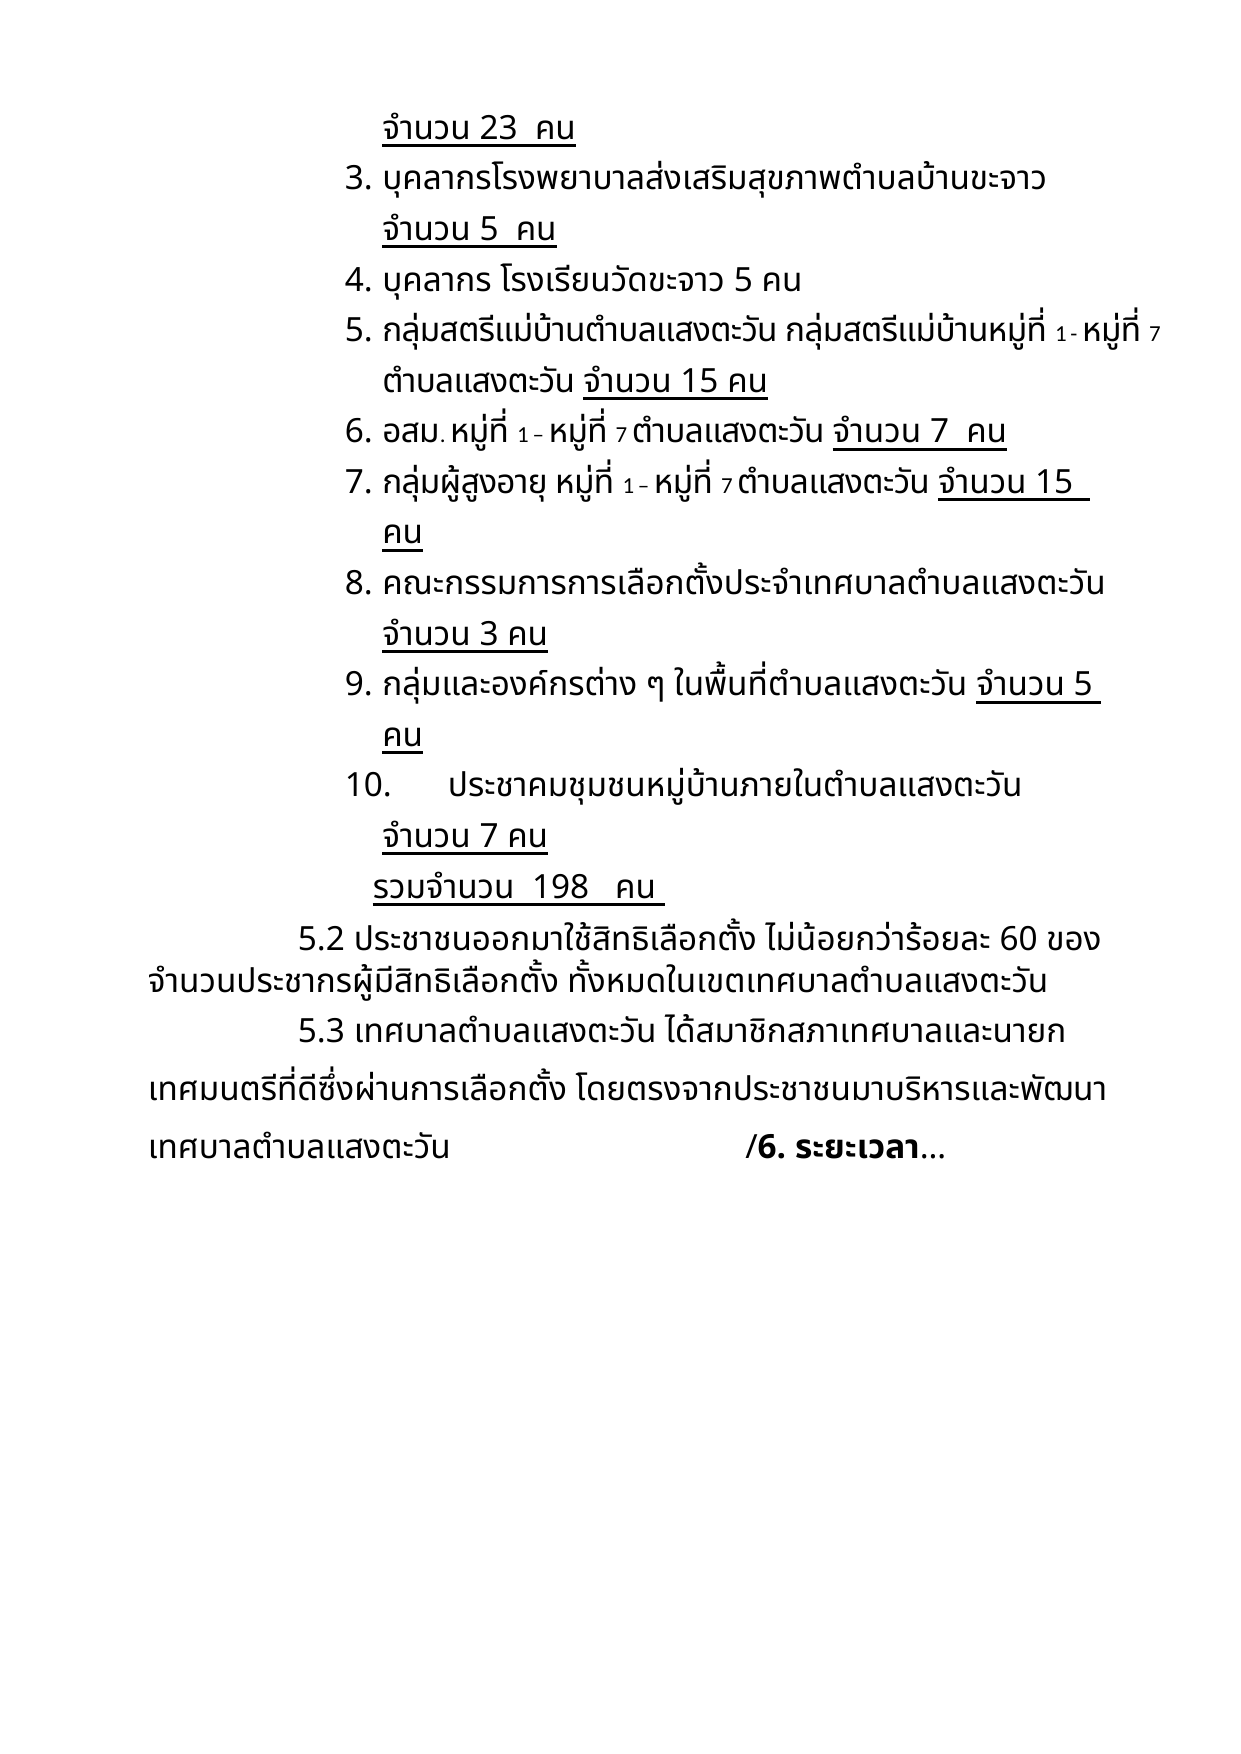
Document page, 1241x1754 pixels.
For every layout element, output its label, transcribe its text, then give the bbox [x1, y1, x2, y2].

list กลุ่มผู้สูงอายุ หมู่ที่ 1 – หมู่ที่ 7 ตำบลแสงตะวัน จำนวน 15 คน [344, 458, 1122, 559]
list ประชาคมชุมชนหมู่บ้านภายในตำบลแสงตะวัน จำนวน 7 คน [344, 761, 1122, 862]
text 5.3 เทศบาลตำบลแสงตะวัน ได้สมาชิกสภาเทศบาลและนายกเทศมนตรีที่ดีซึ่งผ่านการเลือกตั้ง โดยตรงจากประชาชนมาบริหารและพัฒนาเทศบาลตำบลแสงตะวัน /6. ระยะเวลา… [148, 1007, 1122, 1174]
list กลุ่มสตรีแม่บ้านตำบลแสงตะวัน กลุ่มสตรีแม่บ้านหมู่ที่ 1 - หมู่ที่ 7 ตำบลแสงตะวัน จำนวน 15 คน [344, 306, 1167, 407]
list คณะกรรมการการเลือกตั้งประจำเทศบาลตำบลแสงตะวัน จำนวน 3 คน [344, 559, 1122, 660]
list จำนวน 23 คน [382, 103, 1122, 154]
text 5.2 ประชาชนออกมาใช้สิทธิเลือกตั้ง ไม่น้อยกว่าร้อยละ 60 ของจำนวนประชากรผู้มีสิทธิเลือกตั้ง ทั้งหมดในเขตเทศบาลตำบลแสงตะวัน [148, 913, 1106, 1007]
list บุคลากร โรงเรียนวัดขะจาว 5 คน [344, 255, 1122, 306]
list กลุ่มและองค์กรต่าง ๆ ในพื้นที่ตำบลแสงตะวัน จำนวน 5 คน [344, 660, 1122, 761]
text รวมจำนวน 198 คน [298, 862, 1122, 913]
list บุคลากรโรงพยาบาลส่งเสริมสุขภาพตำบลบ้านขะจาว จำนวน 5 คน [344, 154, 1122, 255]
list อสม. หมู่ที่ 1 – หมู่ที่ 7 ตำบลแสงตะวัน จำนวน 7 คน [344, 407, 1122, 458]
